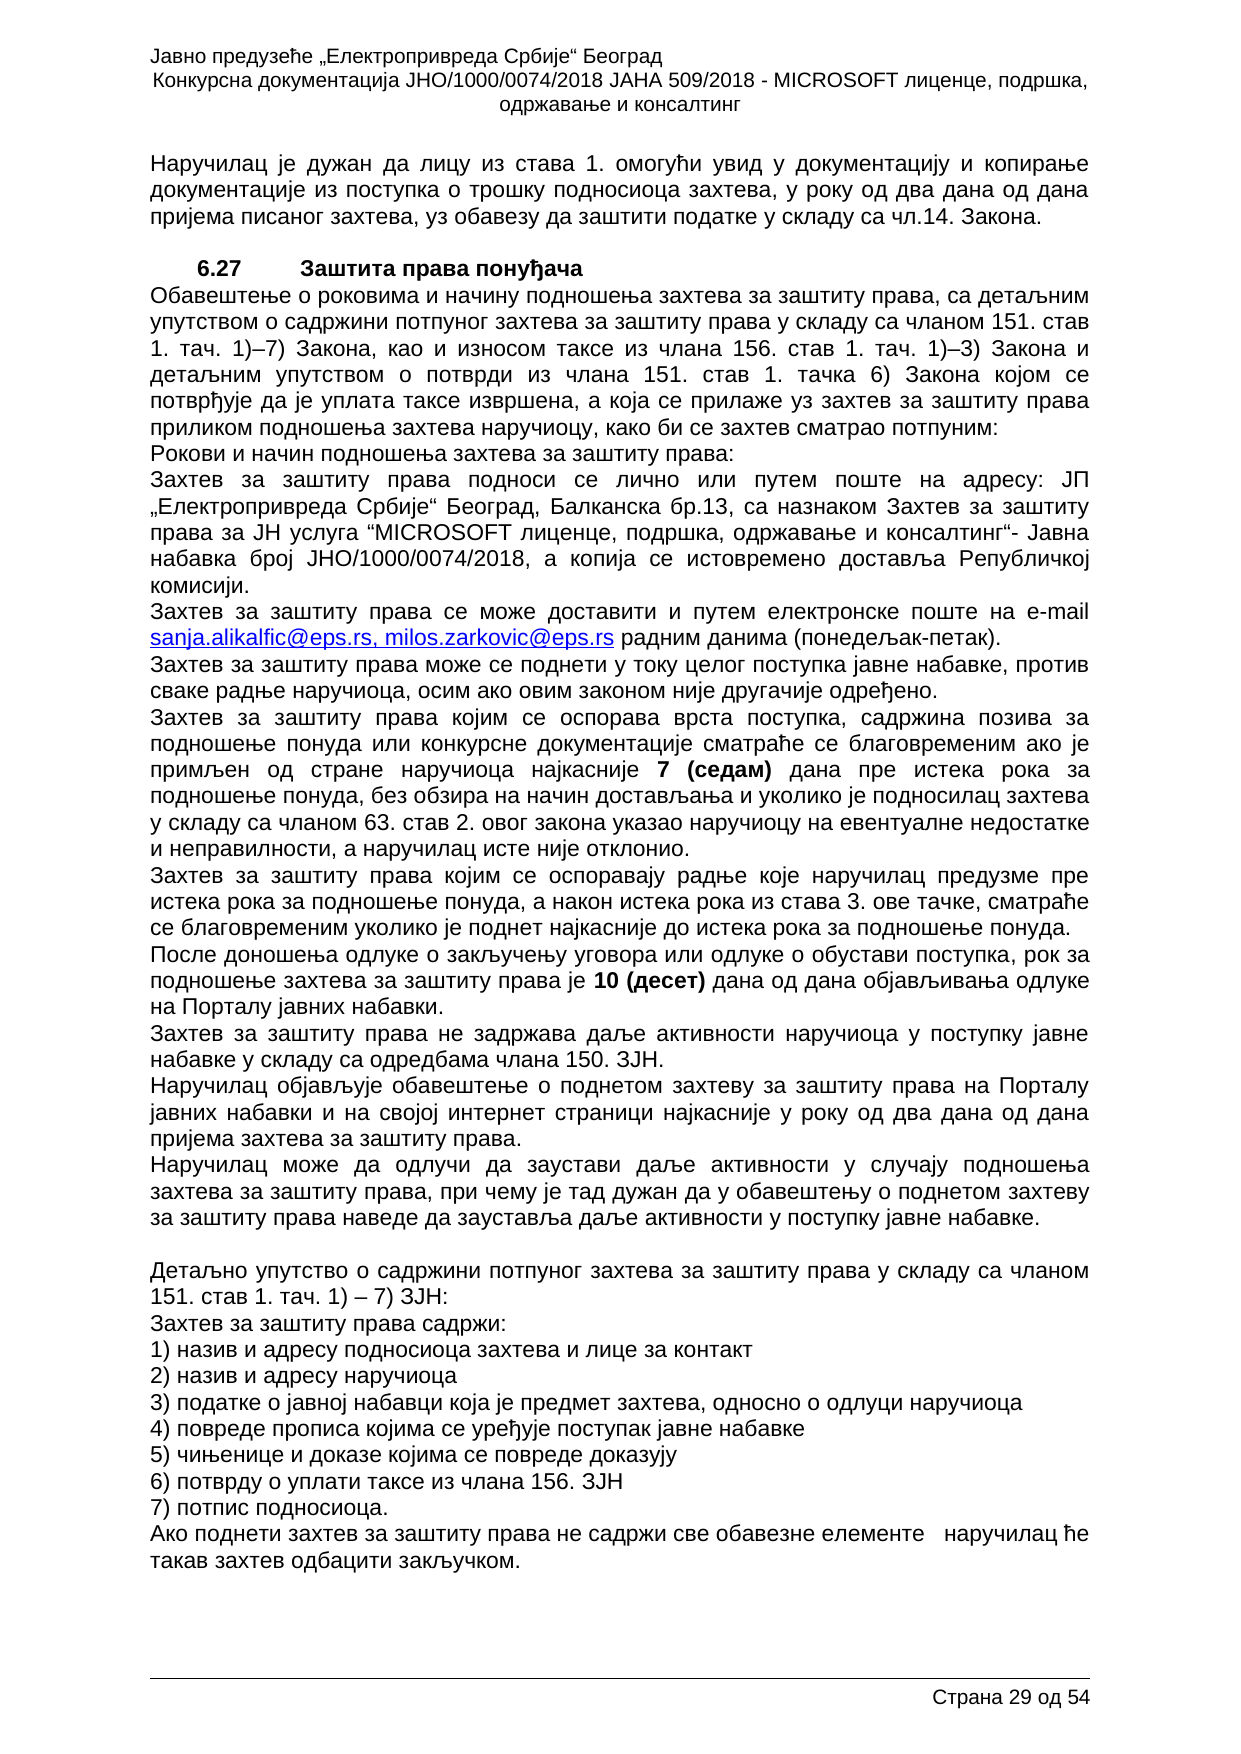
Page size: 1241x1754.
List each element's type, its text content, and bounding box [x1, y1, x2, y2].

text 4) повреде прописа којима се уређује поступак јавне набавке [150, 1415, 1090, 1441]
text После доношења одлуке о закључењу уговора или одлуке о обустави поступка, рок за подношење захтева за заштиту права је 10 (десет) дана од дана објављивања одлуке на Порталу јавних набавки. [150, 941, 1090, 1020]
text Захтев за заштиту права којим се оспорава врста поступка, садржина позива за подношење понуда или конкурсне документације сматраће се благовременим ако је примљен од стране наручиоца најкасније 7 (седам) дана пре истека рока за подношење понуда, без обзира на начин достављања и уколико је подносилац захтева у складу са чланом 63. став 2. овог закона указао наручиоцу на евентуалне недостатке и неправилности, а наручилац исте није отклонио. [150, 703, 1090, 862]
text 7) потпис подносиоца. [150, 1494, 1090, 1520]
text Наручилац је дужан да лицу из става 1. омогући увид у документацију и копирање документације из поступка о трошку подносиоца захтева, у року од два дана од дана пријема писаног захтева, уз обавезу да заштити податке у складу са чл.14. Закона. [150, 150, 1090, 229]
text 1) назив и адресу подносиоца захтева и лице за контакт [150, 1336, 1090, 1362]
list Заштита права понуђача [197, 255, 1090, 282]
text Захтев за заштиту права подноси се лично или путем поште на адресу: ЈП „Електропривреда Србије“ Београд, Балканска бр.13, са назнаком Захтев за заштиту права за ЈН услуга “MICROSOFT лиценце, подршка, одржавање и консалтинг“- Јавна набавка број ЈНО/1000/0074/2018, а копија се истовремено доставља Републичкој комисији. [150, 466, 1090, 598]
text Обавештење о роковима и начину подношења захтева за заштиту права, са детаљним упутством о садржини потпуног захтева за заштиту права у складу са чланом 151. став 1. тач. 1)–7) Закона, као и износом таксе из члана 156. став 1. тач. 1)–3) Закона и детаљним упутством о потврди из члана 151. став 1. тачка 6) Закона којом се потврђује да је уплата таксе извршена, а која се прилаже уз захтев за заштиту права приликом подношења захтева наручиоцу, како би се захтев сматрао потпуним: [150, 282, 1090, 440]
text Захтев за заштиту права не задржава даље активности наручиоца у поступку јавне набавке у складу са одредбама члана 150. ЗЈН. [150, 1020, 1090, 1072]
text Ако поднети захтев за заштиту права не садржи све обавезне елементе наручилац ће такав захтев одбацити закључком. [150, 1520, 1090, 1573]
text 3) податке о јавној набавци која је предмет захтева, односно о одлуци наручиоца [150, 1389, 1090, 1415]
text 5) чињенице и доказе којима се повреде доказују [150, 1441, 1090, 1468]
text Захтев за заштиту права се може доставити и путем електронске поште на e-mail sanja.alikalfic@eps.rs, milos.zarkovic@eps.rs радним данима (понедељак-петак). [150, 598, 1090, 651]
text Наручилац може да одлучи да заустави даље активности у случају подношења захтева за заштиту права, при чему је тад дужан да у обавештењу о поднетом захтеву за заштиту права наведе да зауставља даље активности у поступку јавне набавке. [150, 1151, 1090, 1231]
text 2) назив и адресу наручиоца [150, 1362, 1090, 1389]
text Детаљно упутство о садржини потпуног захтева за заштиту права у складу са чланом 151. став 1. тач. 1) – 7) ЗЈН: [150, 1257, 1090, 1309]
text Рокови и начин подношења захтева за заштиту права: [150, 440, 1090, 466]
text 6) потврду о уплати таксе из члана 156. ЗЈН [150, 1468, 1090, 1494]
text Наручилац објављује обавештење о поднетом захтеву за заштиту права на Порталу јавних набавки и на својој интернет страници најкасније у року од два дана од дана пријема захтева за заштиту права. [150, 1072, 1090, 1151]
text Захтев за заштиту права може се поднети у току целог поступка јавне набавке, против сваке радње наручиоца, осим ако овим законом није другачије одређено. [150, 651, 1090, 703]
text Захтев за заштиту права садржи: [150, 1309, 1090, 1336]
text Захтев за заштиту права којим се оспоравају радње које наручилац предузме пре истека рока за подношење понуда, а након истека рока из става 3. ове тачке, сматраће се благовременим уколико је поднет најкасније до истека рока за подношење понуда. [150, 862, 1090, 941]
